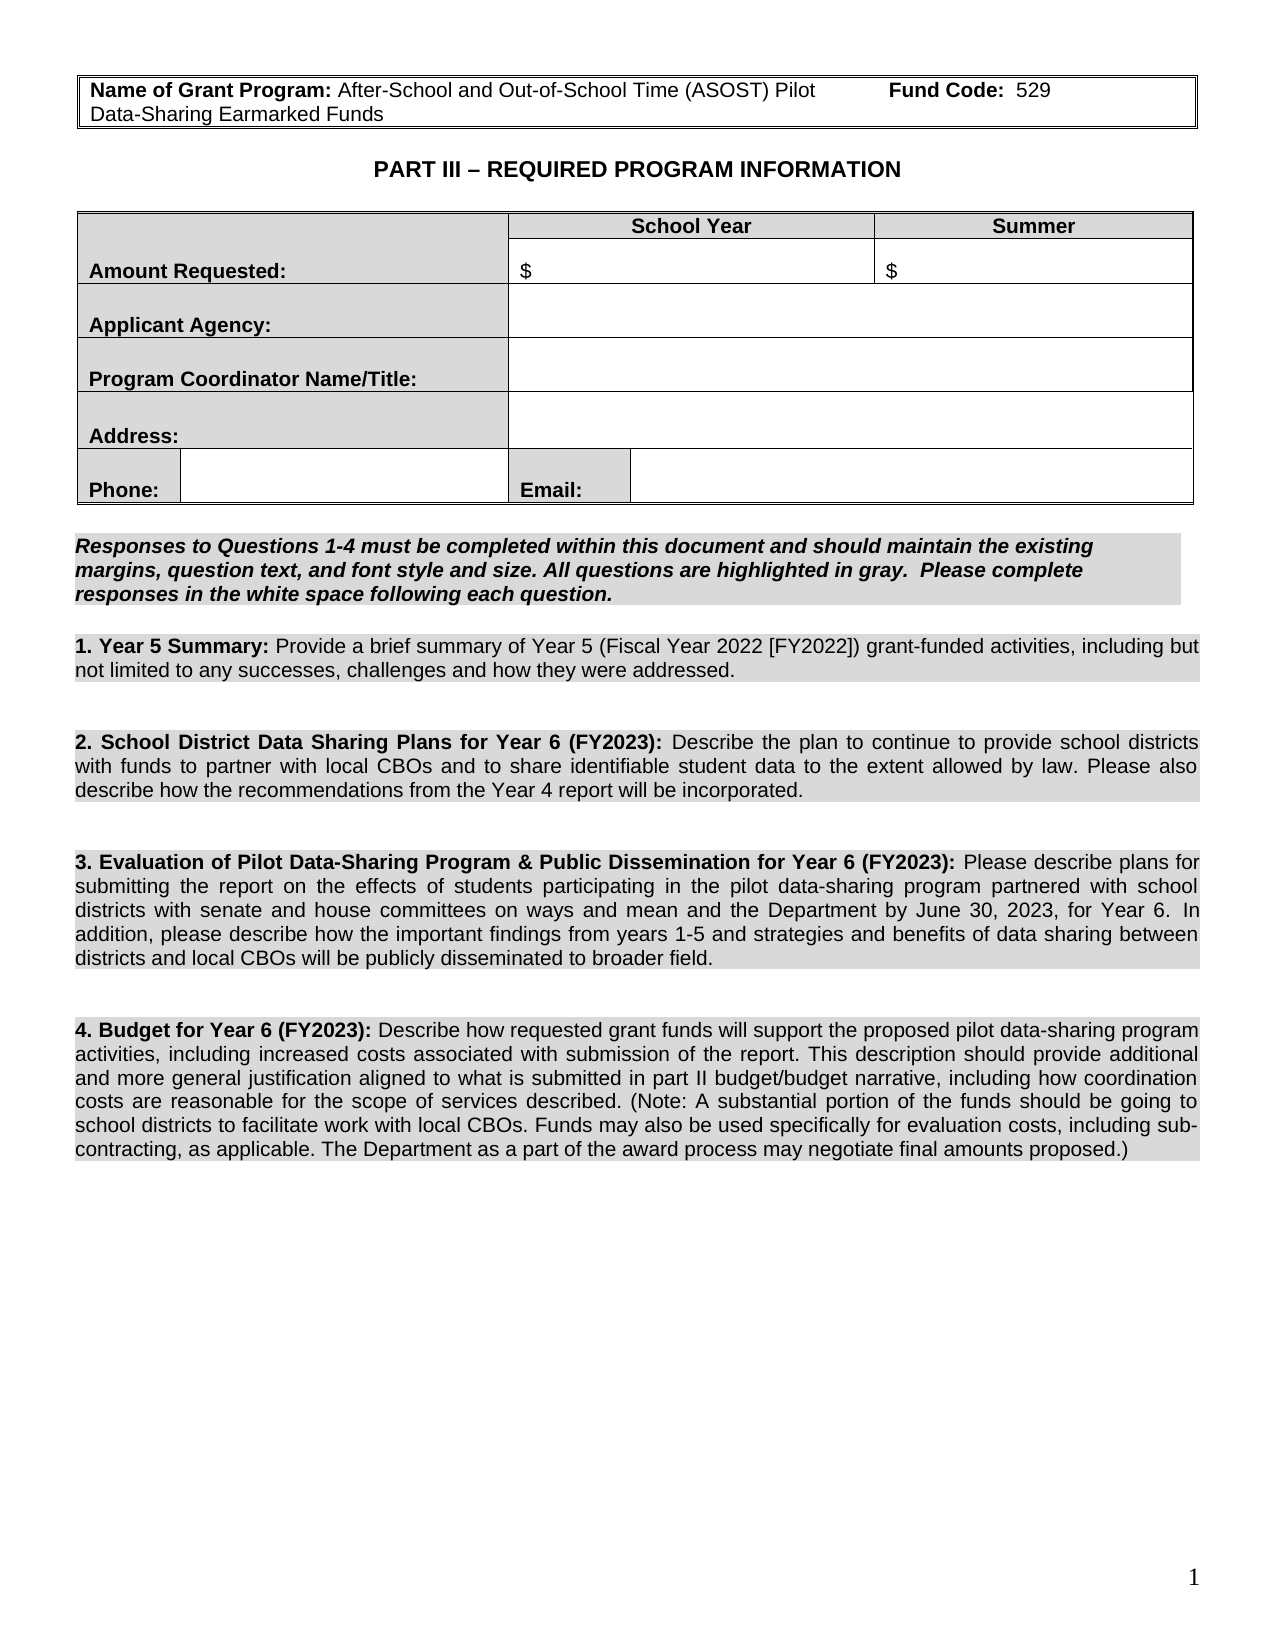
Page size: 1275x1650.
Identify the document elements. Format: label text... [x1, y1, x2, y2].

table_cell Email: [509, 449, 630, 502]
text 1. Year 5 Summary: Provide a brief summary of Year 5 (Fiscal Year 2022 [FY2022]) grant-funded activities, including but not limited to any successes, challenges and how they were addressed. [75, 634, 1200, 682]
text 4. Budget for Year 6 (FY2023): Describe how requested grant funds will support the proposed pilot data-sharing program activities, including increased costs associated with submission of the report. This description should provide additional and more general justification aligned to what is submitted in part II budget/budget narrative, including how coordination costs are reasonable for the scope of services described. (Note: A substantial portion of the funds should be going to school districts to facilitate work with local CBOs. Funds may also be used specifically for evaluation costs, including sub-contracting, as applicable. The Department as a part of the award process may negotiate final amounts proposed.) [75, 1017, 1200, 1161]
text 3. Evaluation of Pilot Data-Sharing Program & Public Dissemination for Year 6 (FY2023): Please describe plans for submitting the report on the effects of students participating in the pilot data-sharing program partnered with school districts with senate and house committees on ways and mean and the Department by June 30, 2023, for Year 6. In addition, please describe how the important findings from years 1-5 and strategies and benefits of data sharing between districts and local CBOs will be publicly disseminated to broader field. [75, 850, 1200, 969]
table_header Name of Grant Program: After-School and Out-of-School Time (ASOST) Pilot Data-Sharing Earmarked Funds [80, 78, 877, 126]
table_cell [509, 392, 1193, 448]
table_cell [631, 448, 1193, 502]
table_cell Program Coordinator Name/Title: [78, 338, 508, 391]
subtitle PART III – REQUIRED PROGRAM INFORMATION [75, 156, 1200, 182]
table_cell [509, 284, 1192, 337]
table_cell [509, 338, 1192, 391]
table_cell $ [509, 239, 874, 283]
text Responses to Questions 1-4 must be completed within this document and should maintain the existing margins, question text, and font style and size. All questions are highlighted in gray. Please complete responses in the white space following each question. [75, 533, 1181, 605]
table_header School Year [509, 214, 874, 238]
table_cell Applicant Agency: [78, 284, 508, 337]
table_cell [181, 449, 508, 502]
table_cell Address: [78, 392, 508, 448]
text 2. School District Data Sharing Plans for Year 6 (FY2023): Describe the plan to continue to provide school districts with funds to partner with local CBOs and to share identifiable student data to the extent allowed by law. Please also describe how the recommendations from the Year 4 report will be incorporated. [75, 730, 1200, 802]
table_cell Phone: [78, 449, 180, 502]
table_header Amount Requested: [78, 214, 508, 283]
table_header Summer [875, 214, 1192, 238]
table_header Fund Code: 529 [878, 78, 1195, 126]
table_cell $ [875, 239, 1192, 283]
